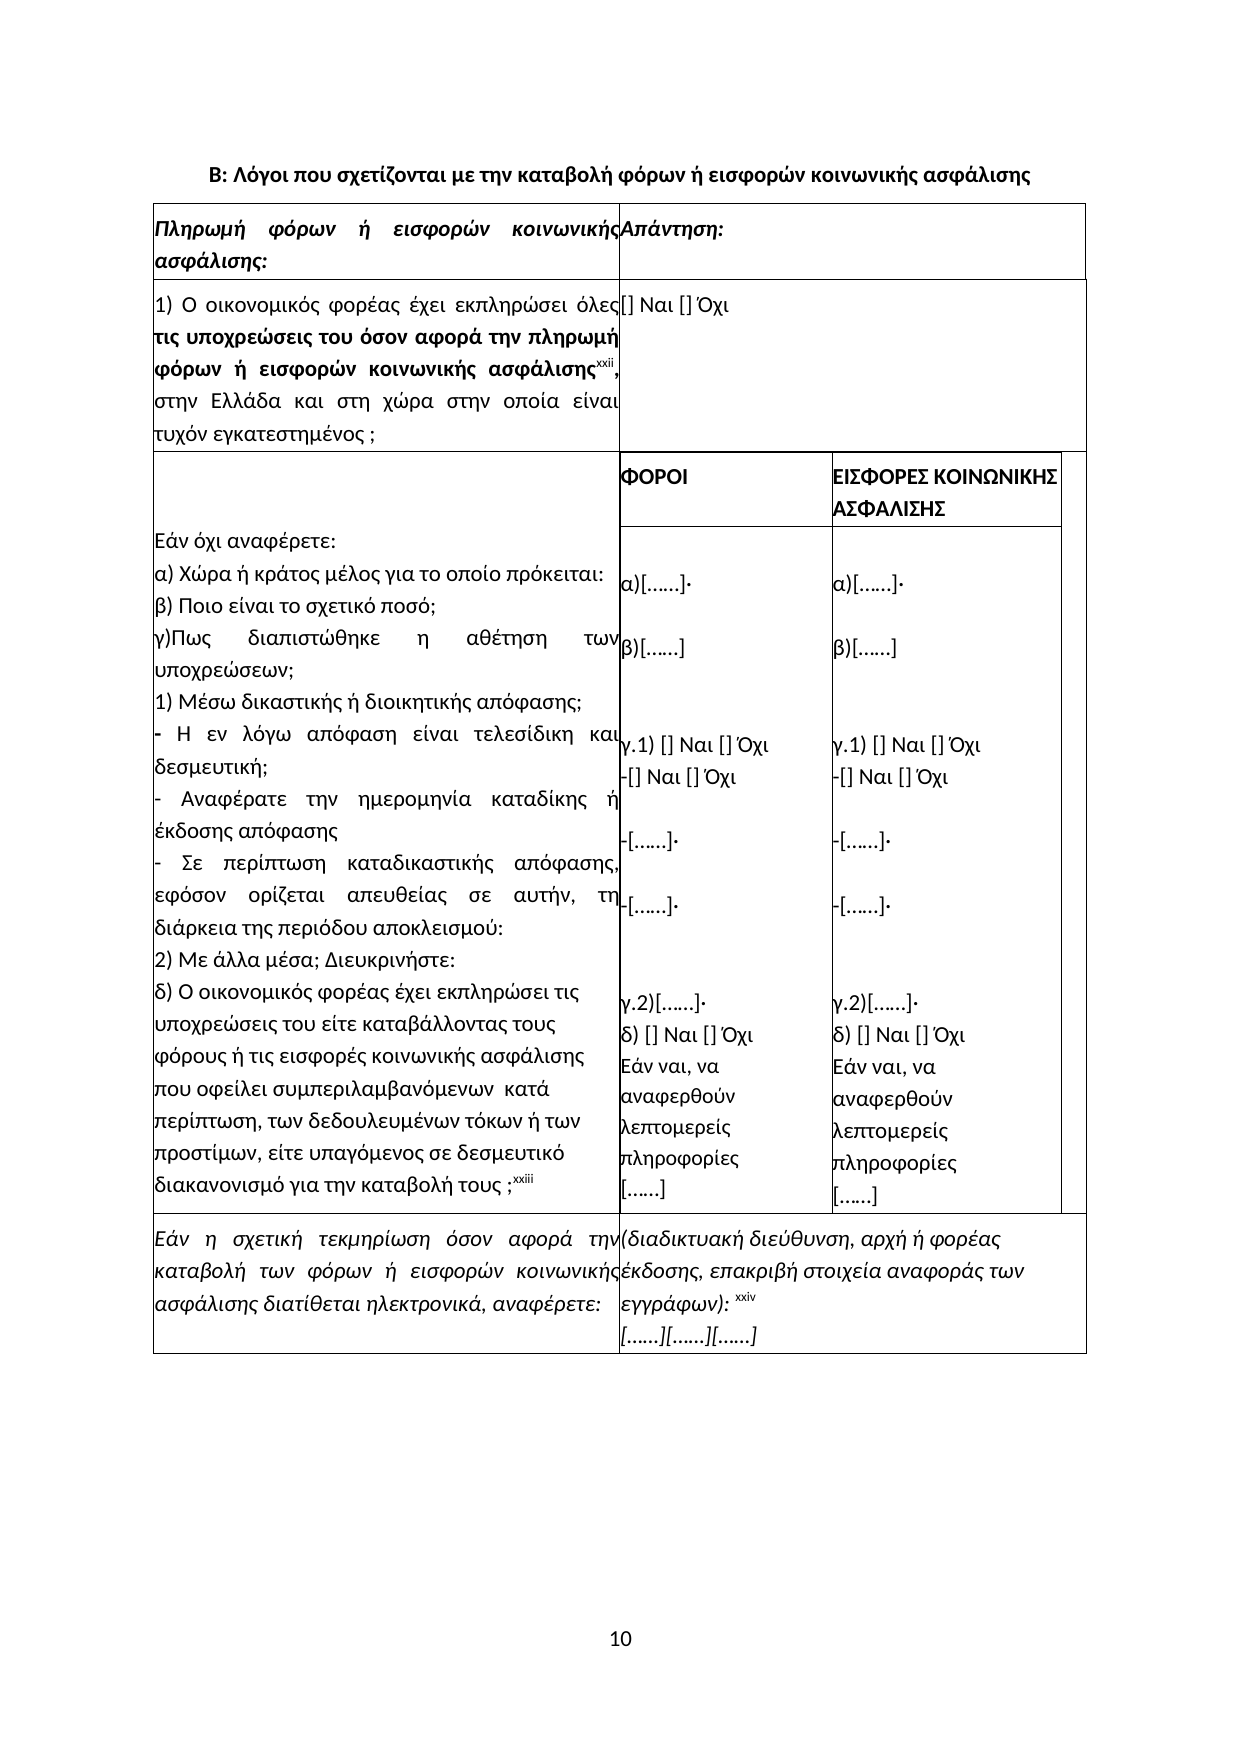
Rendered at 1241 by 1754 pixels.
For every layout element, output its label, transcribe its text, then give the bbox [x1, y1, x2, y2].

table_cell [621, 527, 832, 1213]
table_cell Εάν όχι αναφέρετε: α) Χώρα ή κράτος μέλος για το οποίο πρόκειται: β) Ποιο είναι το σχετικό ποσό; γ)Πως διαπιστώθηκε η αθέτηση των υποχρεώσεων; 1) Μέσω δικαστικής ή διοικητικής απόφασης; - Η εν λόγω απόφαση είναι τελεσίδικη και δεσμευτική; - Αναφέρατε την ημερομηνία καταδίκης ή έκδοσης απόφασης - Σε περίπτωση καταδικαστικής απόφασης, εφόσον ορίζεται απευθείας σε αυτήν, τη διάρκεια της περιόδου αποκλεισμού: 2) Με άλλα μέσα; Διευκρινήστε: δ) Ο οικονομικός φορέας έχει εκπληρώσει τις υποχρεώσεις του είτε καταβάλλοντας τους φόρους ή τις εισφορές κοινωνικής ασφάλισης που οφείλει συμπεριλαμβανόμενων κατά περίπτωση, των δεδουλευμένων τόκων ή των προστίμων, είτε υπαγόμενος σε δεσμευτικό διακανονισμό για την καταβολή τους ; [154, 452, 619, 1213]
table_cell [] Ναι [] Όχι [620, 280, 1086, 451]
table_cell [621, 453, 832, 526]
table_cell Εάν η σχετική τεκμηρίωση όσον αφορά την καταβολή των φόρων ή εισφορών κοινωνικής ασφάλισης διατίθεται ηλεκτρονικά, αναφέρετε: [154, 1214, 619, 1353]
text Β: Λόγοι που σχετίζονται με την καταβολή φόρων ή εισφορών κοινωνικής ασφάλισης [187, 160, 1053, 188]
table_cell 1) Ο οικονομικός φορέας έχει εκπληρώσει όλες τις υποχρεώσεις του όσον αφορά την πληρωμή φόρων ή εισφορών κοινωνικής ασφάλισης, στην Ελλάδα και στη χώρα στην οποία είναι τυχόν εγκατεστημένος ; [154, 280, 619, 451]
table_cell (διαδικτυακή διεύθυνση, αρχή ή φορέας έκδοσης, επακριβή στοιχεία αναφοράς των εγγράφων): [……][……][……] [620, 1214, 1086, 1353]
table_header Πληρωμή φόρων ή εισφορών κοινωνικής ασφάλισης: [154, 204, 619, 278]
table_cell [833, 527, 1061, 1213]
table_cell [833, 453, 1061, 526]
table_cell [1062, 452, 1086, 1213]
table_header Απάντηση: [620, 204, 1085, 278]
